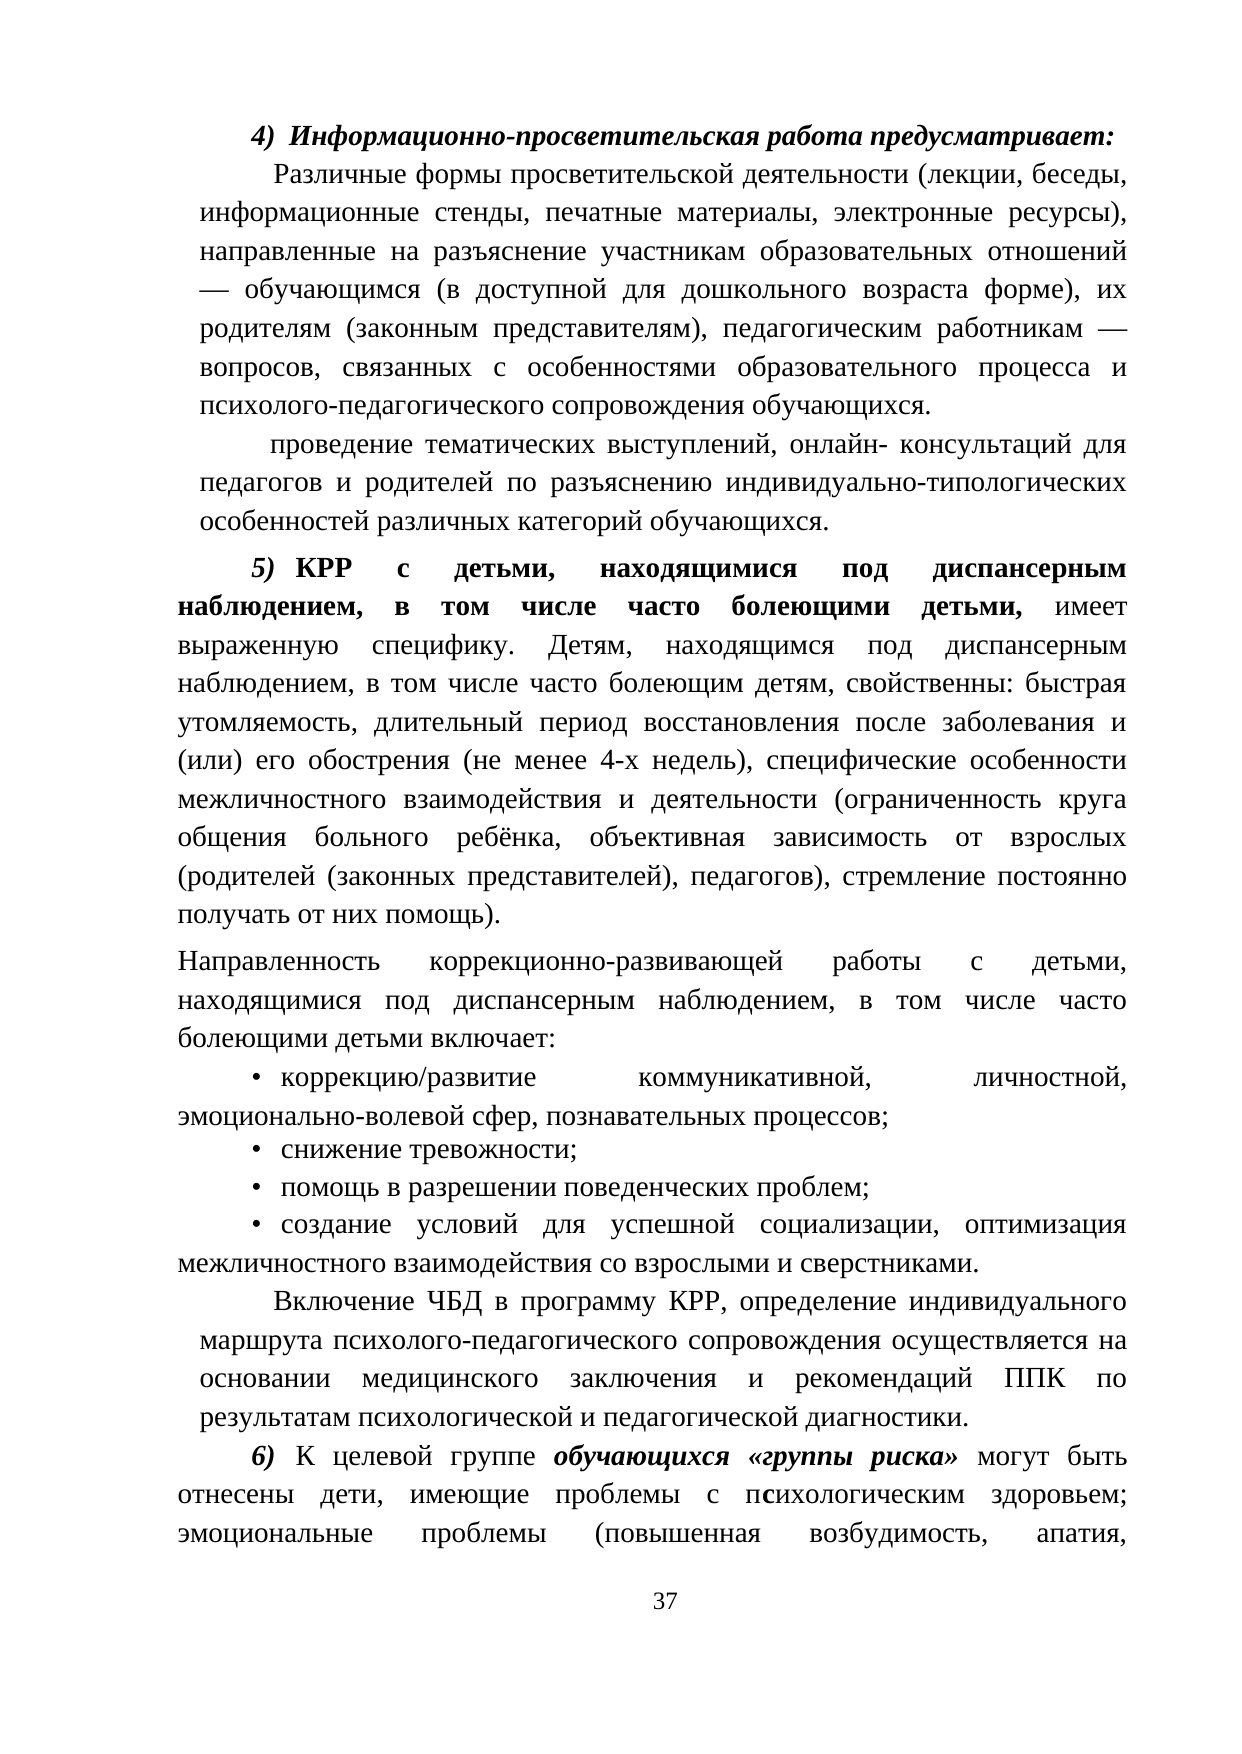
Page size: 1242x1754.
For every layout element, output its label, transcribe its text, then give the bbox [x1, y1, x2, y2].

list создание условий для успешной социализации, оптимизация межличностного взаимодействия со взрослыми и сверстниками. [177, 1206, 1127, 1278]
list помощь в разрешении поведенческих проблем; [177, 1169, 1153, 1202]
list коррекцию/развитие коммуникативной, личностной, эмоционально-волевой сфер, познавательных процессов; [177, 1059, 1128, 1131]
list КРР с детьми, находящимися под диспансерным наблюдением, в том числе часто болеющими детьми, имеет выраженную специфику. Детям, находящимся под диспансерным наблюдением, в том числе часто болеющим детям, свойственны: быстрая утомляемость, длительный период восстановления после заболевания и (или) его обострения (не менее 4-х недель), специфические особенности межличностного взаимодействия и деятельности (ограниченность круга общения больного ребёнка, объективная зависимость от взрослых (родителей (законных представителей), педагогов), стремление постоянно получать от них помощь). [177, 550, 1127, 930]
list снижение тревожности; [177, 1136, 1153, 1164]
text проведение тематических выступлений, онлайн- консультаций для педагогов и родителей по разъяснению индивидуально-типологических особенностей различных категорий обучающихся. [199, 426, 1127, 536]
text Различные формы просветительской деятельности (лекции, беседы, информационные стенды, печатные материалы, электронные ресурсы), направленные на разъяснение участникам образовательных отношений — обучающимся (в доступной для дошкольного возраста форме), их родителям (законным представителям), педагогическим работникам —вопросов, связанных с особенностями образовательного процесса и психолого-педагогического сопровождения обучающихся. [199, 156, 1128, 421]
list Информационно-просветительская работа предусматривает: [251, 118, 1153, 152]
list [177, 1438, 1128, 1548]
text Направленность коррекционно-развивающей работы с детьми, находящимися под диспансерным наблюдением, в том числе часто болеющими детьми включает: [177, 943, 1127, 1054]
text Включение ЧБД в программу КРР, определение индивидуального маршрута психолого-педагогического сопровождения осуществляется на основании медицинского заключения и рекомендаций ППК по результатам психологической и педагогической диагностики. [199, 1283, 1128, 1433]
